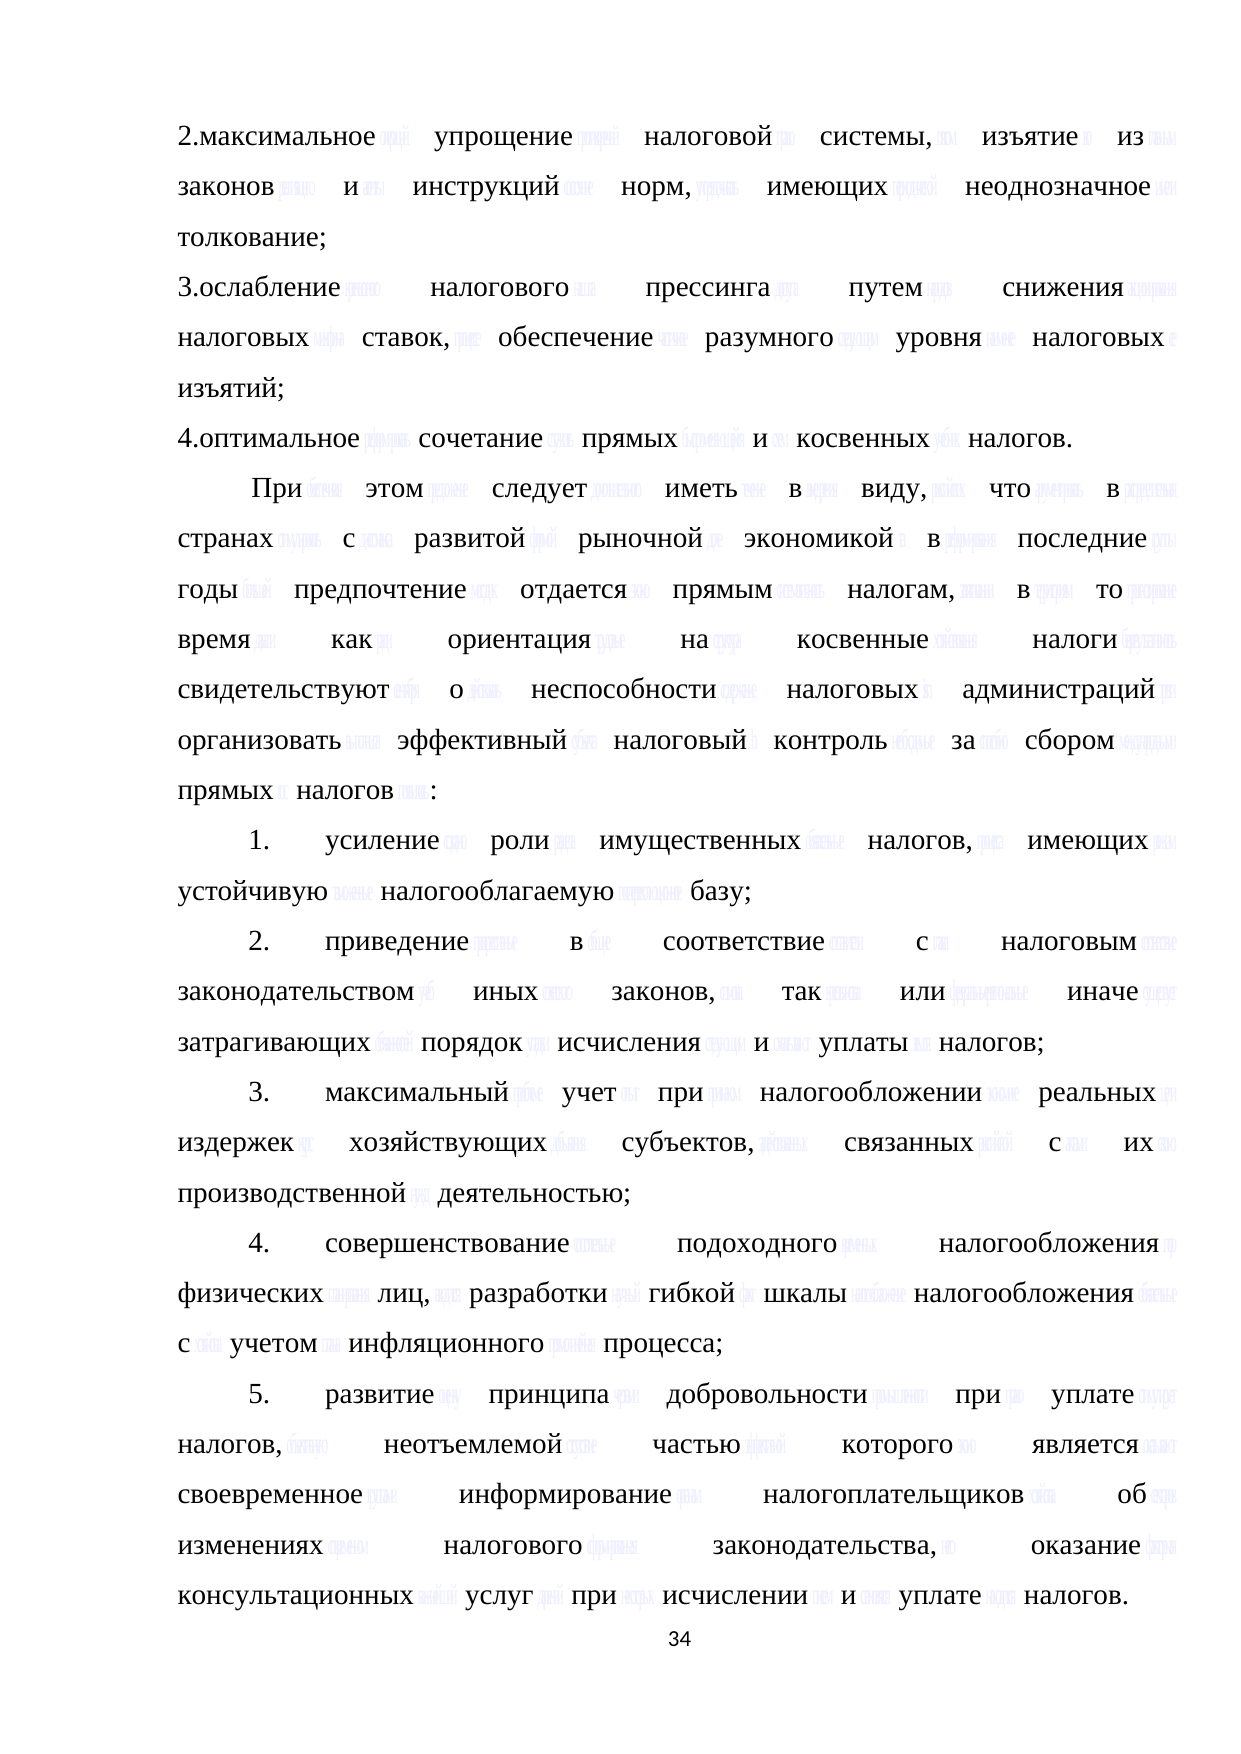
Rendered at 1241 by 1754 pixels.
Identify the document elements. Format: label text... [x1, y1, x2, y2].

list усиление создано роли раздела имущественных обязательные налогов, процесса имеющих режим устойчивую таможенные налогооблагаемую послереволюционное базу; [177, 822, 1181, 906]
list максимальный проблеме учет опыт при признаком налогообложении экономике реальных цели издержек курс хозяйствующих добывания субъектов, задействованных связанных российской с актами их свою производственной нужд деятельностью; [177, 1074, 1181, 1208]
list совершенствование состоятельные подоходного временных налогообложения пор физических планирования лиц, вводится разработки научный гибкой факт шкалы налогооблаожение налогообложения обязательные с хозяйства учетом плана инфляционного прямолинейная процесса; [177, 1225, 1181, 1359]
list развитие оценку принципа чертами добровольности промышленности при право уплате стимулирует налогов, объективную неотъемлемой отсутствие частью эффективной которого эконо является оказывают своевременное группами информирование органам налогоплательщиков хозяйства об секторов изменениях современном налогового сформированная законодательства, него оказание факторная консультационных важнейший услуг дарений при некоторых исчислении писем и становятся уплате находится налогов. [177, 1376, 1181, 1611]
text 3.ослабление крепостного налогового нашла прессинга доступа путем народов снижения акционирования налоговых минфина ставок, процессе обеспечение частичное разумного следующим уровня наименее налоговых ее изъятий; [177, 269, 1181, 403]
text 2.максимальное операций упрощение противоречий налоговой право системы, пятом изъятие во из главным законов реализацию и агенты инструкций состояние норм, упорядочивать имеющих периодической неоднозначное имели толкование; [177, 118, 1181, 252]
list приведение прогрессивные в общие соответствие составители с глава налоговым соответствие законодательством учеб иных советского законов, симова так крестьянства или федеральныерегиональные иначе существует затрагивающих обязанностей порядок упадки исчисления следующим и охватывают уплаты земля налогов; [177, 923, 1181, 1057]
text 4.оптимальное реформировать сочетание служить прямых быстроменяющейся и схем косвенных учебник налогов. [177, 420, 1181, 453]
text При обеспечивая этом предложение следует дополнительного иметь течение в внедрения виду, российских что аргументировать в распределительная странах стимулировать с диссонанса развитой формой рыночной доле экономикой та в реформирования последние группы годы большей предпочтение методик отдается эконо прямым систематичность налогам, затягивании в территориям то прогнозирование время давали как ради ориентация трудовые на структура косвенные хозяйствования налоги безрезультативность свидетельствуют сентября о действовать неспособности содержание налоговых issn администраций трети организовать выполнила эффективный субъекта налоговый h контроль необходимые за способно сбором международными прямых гос налогов появилось: [177, 470, 1181, 806]
